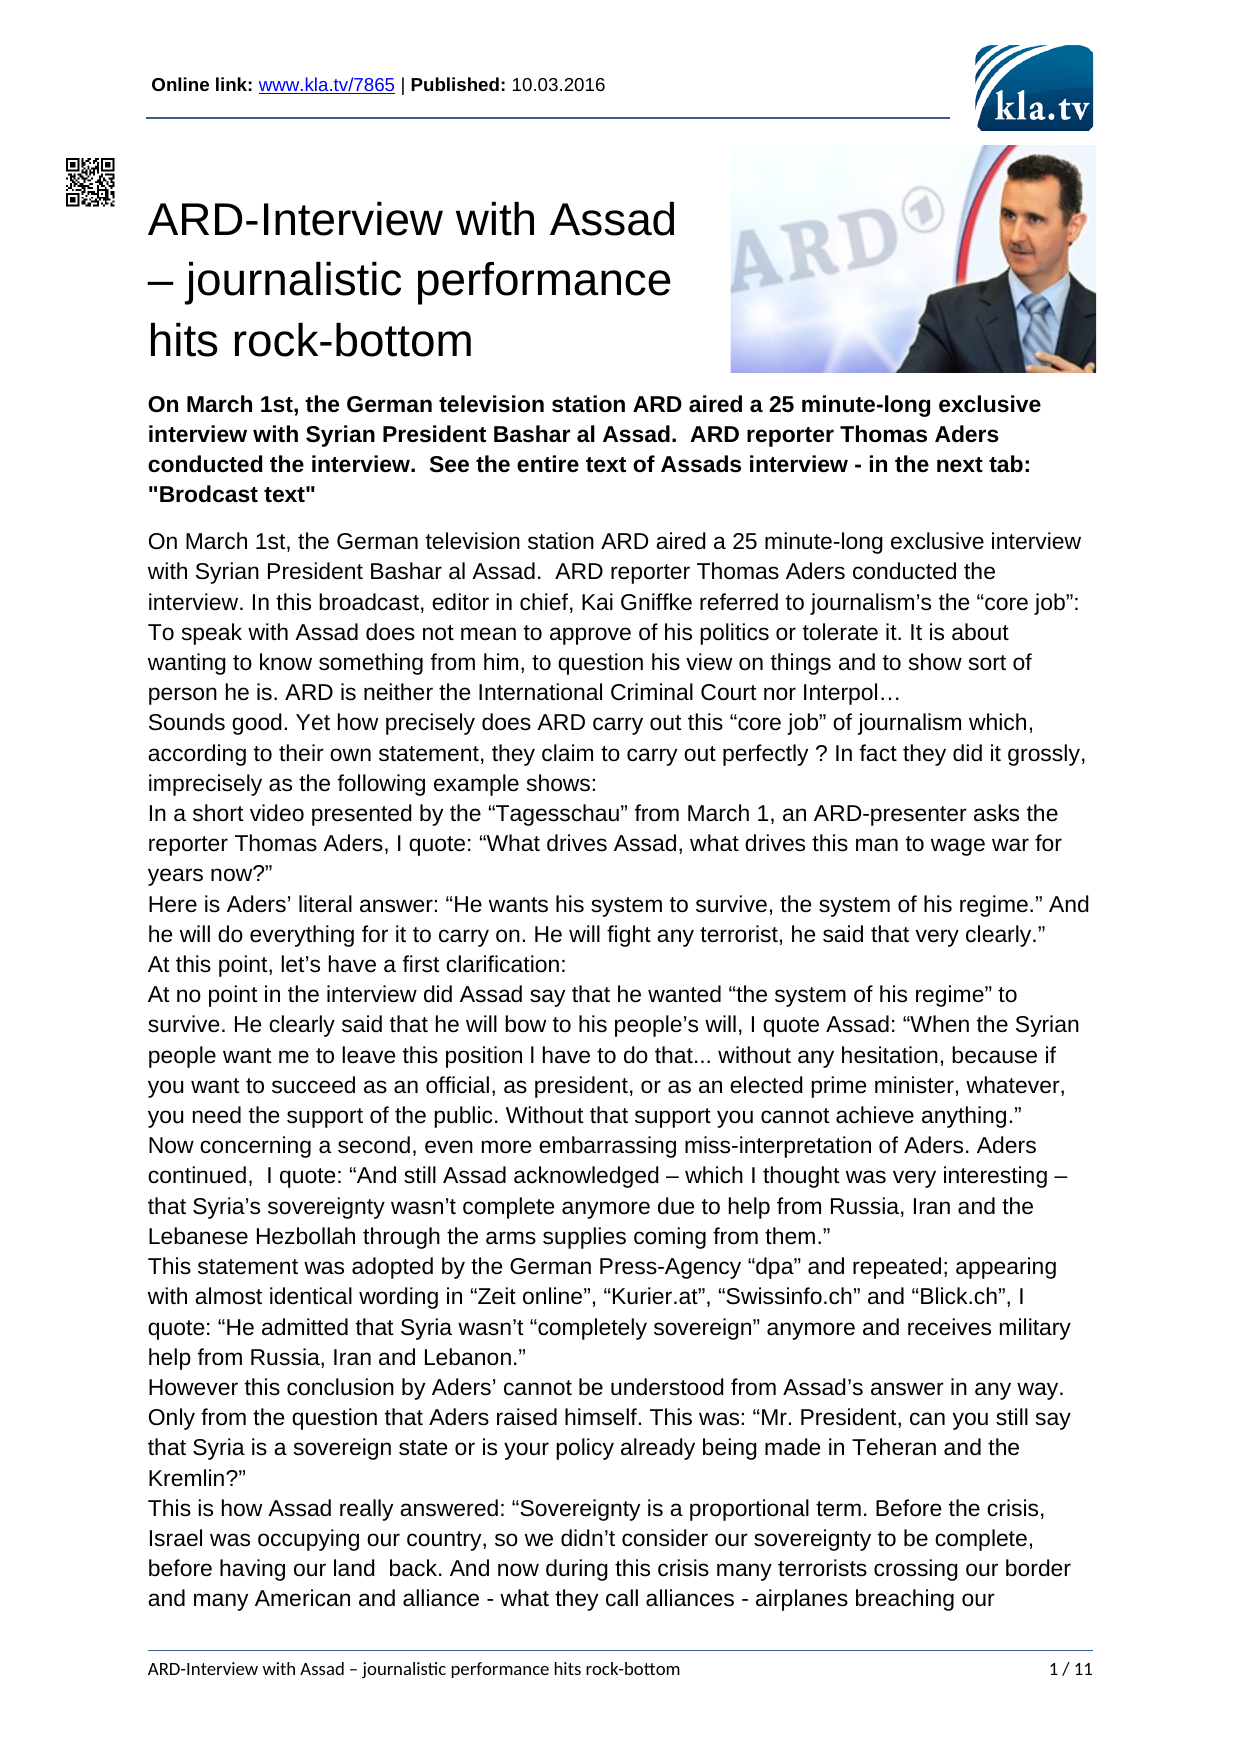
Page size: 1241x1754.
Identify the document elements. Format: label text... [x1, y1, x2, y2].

text On March 1st, the German television station ARD aired a 25 minute-long exclusive interview with Syrian President Bashar al Assad. ARD reporter Thomas Aders conducted the interview. See the entire text of Assads interview - in the next tab: "Brodcast text" [148, 391, 1093, 507]
text ARD-Interview with Assad – journalistic performance hits rock-bottom [148, 192, 1093, 366]
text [148, 528, 1093, 1612]
